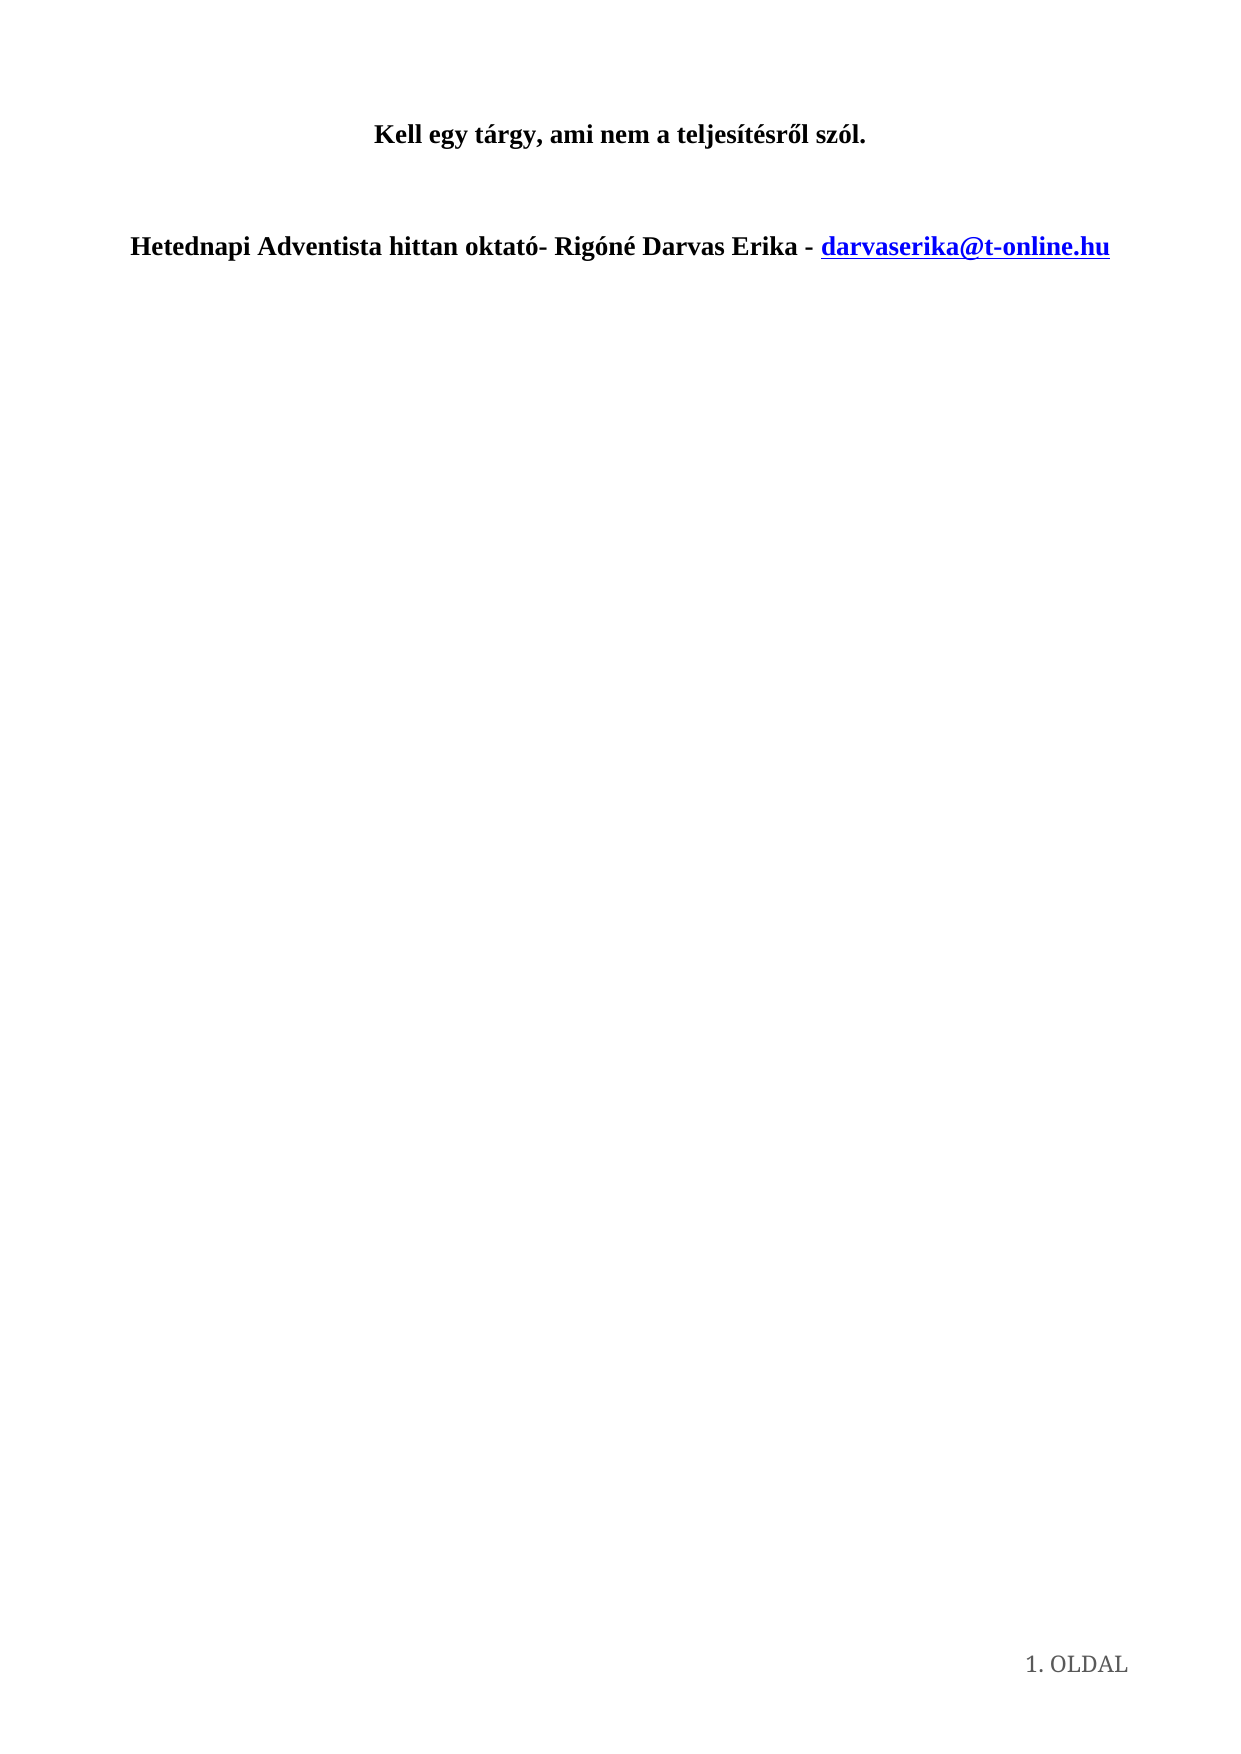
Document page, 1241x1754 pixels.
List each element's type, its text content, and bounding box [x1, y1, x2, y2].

text Kell egy tárgy, ami nem a teljesítésről szól. [112, 118, 1128, 149]
text Hetednapi Adventista hittan oktató- Rigóné Darvas Erika - darvaserika@t-online.hu [112, 230, 1128, 262]
